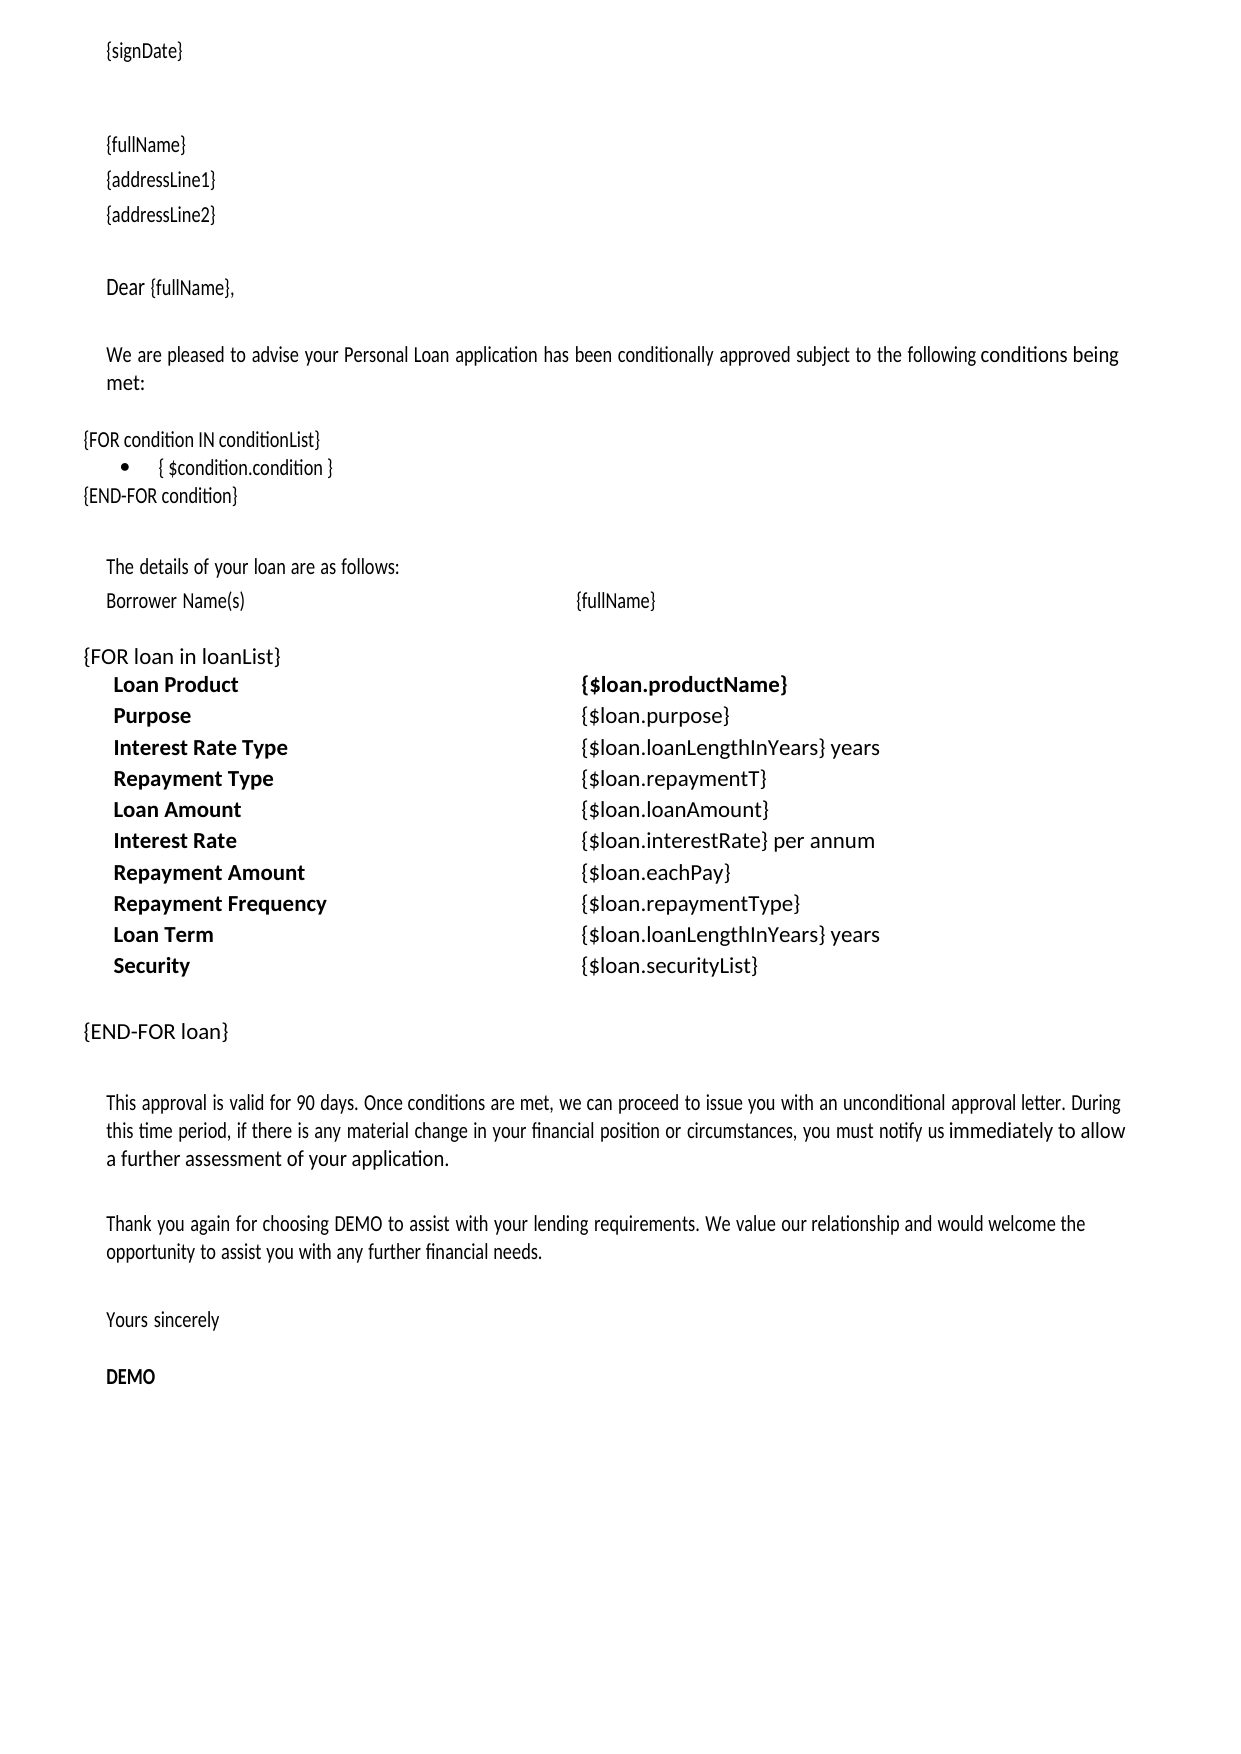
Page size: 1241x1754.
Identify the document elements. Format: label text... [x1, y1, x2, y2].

title DEMO [106, 1362, 1153, 1390]
text Dear {fullName}, [106, 271, 1153, 302]
table_cell {$loan.repaymentType} [570, 889, 1152, 920]
table_cell Repayment Frequency [83, 889, 570, 920]
text This approval is valid for 90 days. Once conditions are met, we can proceed to issue you with an unconditional approval letter. During this time period, if there is any material change in your financial position or circumstances, you must notify us immediately to allow a further assessment of your application. [106, 1088, 1138, 1172]
table_cell {$loan.interestRate} per annum [570, 827, 1152, 858]
text We are pleased to advise your Personal Loan application has been conditionally approved subject to the following conditions being met: [106, 340, 1138, 396]
table_cell {$loan.repaymentT} [570, 764, 1152, 795]
table_cell Loan Term [83, 920, 570, 952]
table_cell {$loan.purpose} [570, 702, 1152, 733]
table_cell Repayment Amount [83, 858, 570, 889]
table_cell {$loan.securityList} [570, 952, 1152, 983]
list { $condition.condition } [121, 453, 1138, 481]
text {fullName} [106, 131, 1153, 159]
text Yours sincerely [106, 1305, 1153, 1333]
table_cell Repayment Type [83, 764, 570, 795]
table_cell {$loan.loanLengthInYears} years [570, 733, 1152, 764]
text The details of your loan are as follows: [106, 552, 1153, 580]
table_cell {$loan.eachPay} [570, 858, 1152, 889]
table_cell {$loan.loanLengthInYears} years [570, 920, 1152, 952]
text Thank you again for choosing DEMO to assist with your lending requirements. We value our relationship and would welcome the opportunity to assist you with any further financial needs. [106, 1209, 1138, 1265]
table_cell Purpose [83, 702, 570, 733]
table_cell Interest Rate Type [83, 733, 570, 764]
table_cell {$loan.loanAmount} [570, 795, 1152, 827]
text {END-FOR condition} [83, 481, 1138, 509]
text {FOR loan in loanList} [83, 642, 1153, 670]
table_cell Loan Amount [83, 795, 570, 827]
table_header Loan Product [83, 670, 570, 702]
text Borrower Name(s) {fullName} [106, 586, 1153, 614]
table_header {$loan.productName} [570, 670, 1152, 702]
table_cell Interest Rate [83, 827, 570, 858]
table_cell Security [83, 952, 570, 983]
text {addressLine2} [106, 200, 1153, 228]
text {addressLine1} [106, 165, 1153, 193]
text {signDate} [106, 36, 1153, 64]
text {FOR condition IN conditionList} [83, 425, 1138, 453]
text {END-FOR loan} [83, 1017, 1153, 1046]
